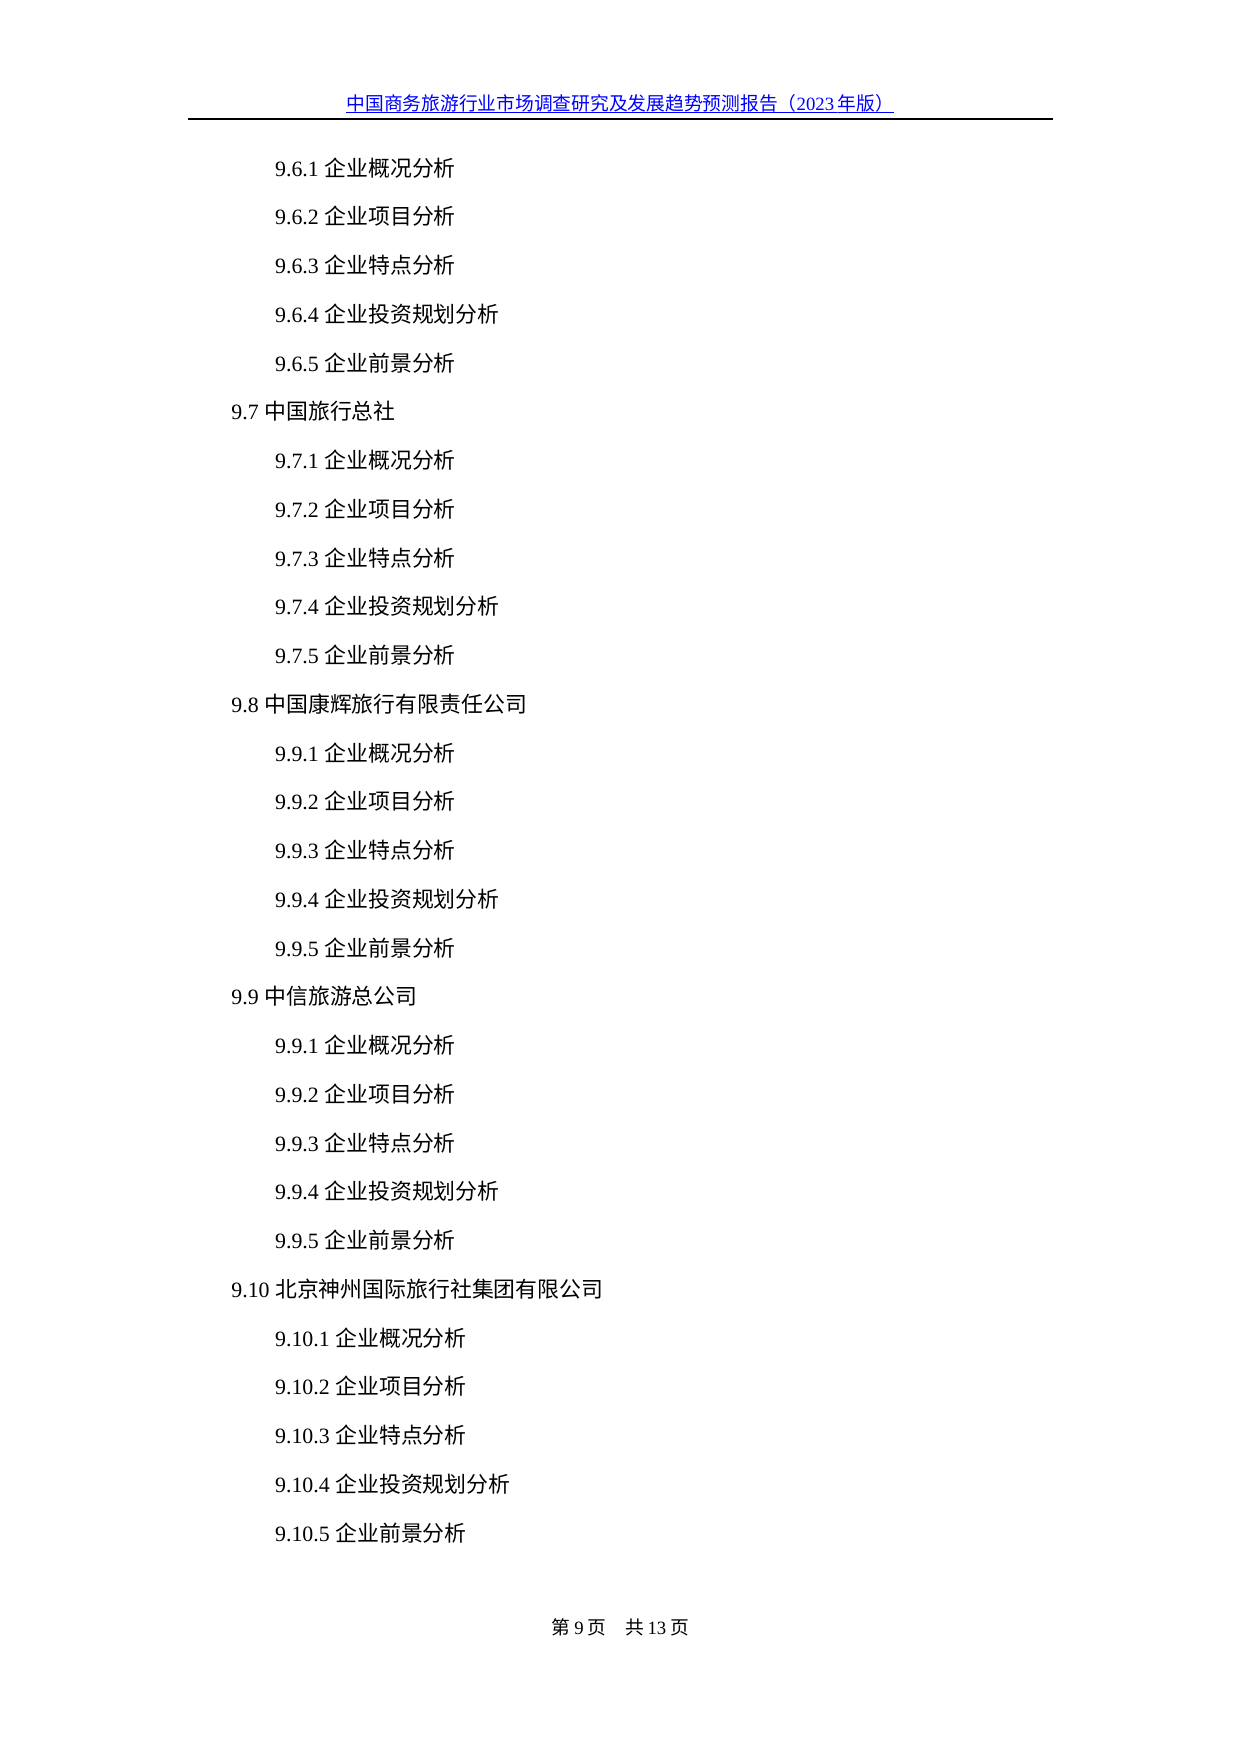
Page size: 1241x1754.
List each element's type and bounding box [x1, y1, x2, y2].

text [187, 150, 1053, 1548]
